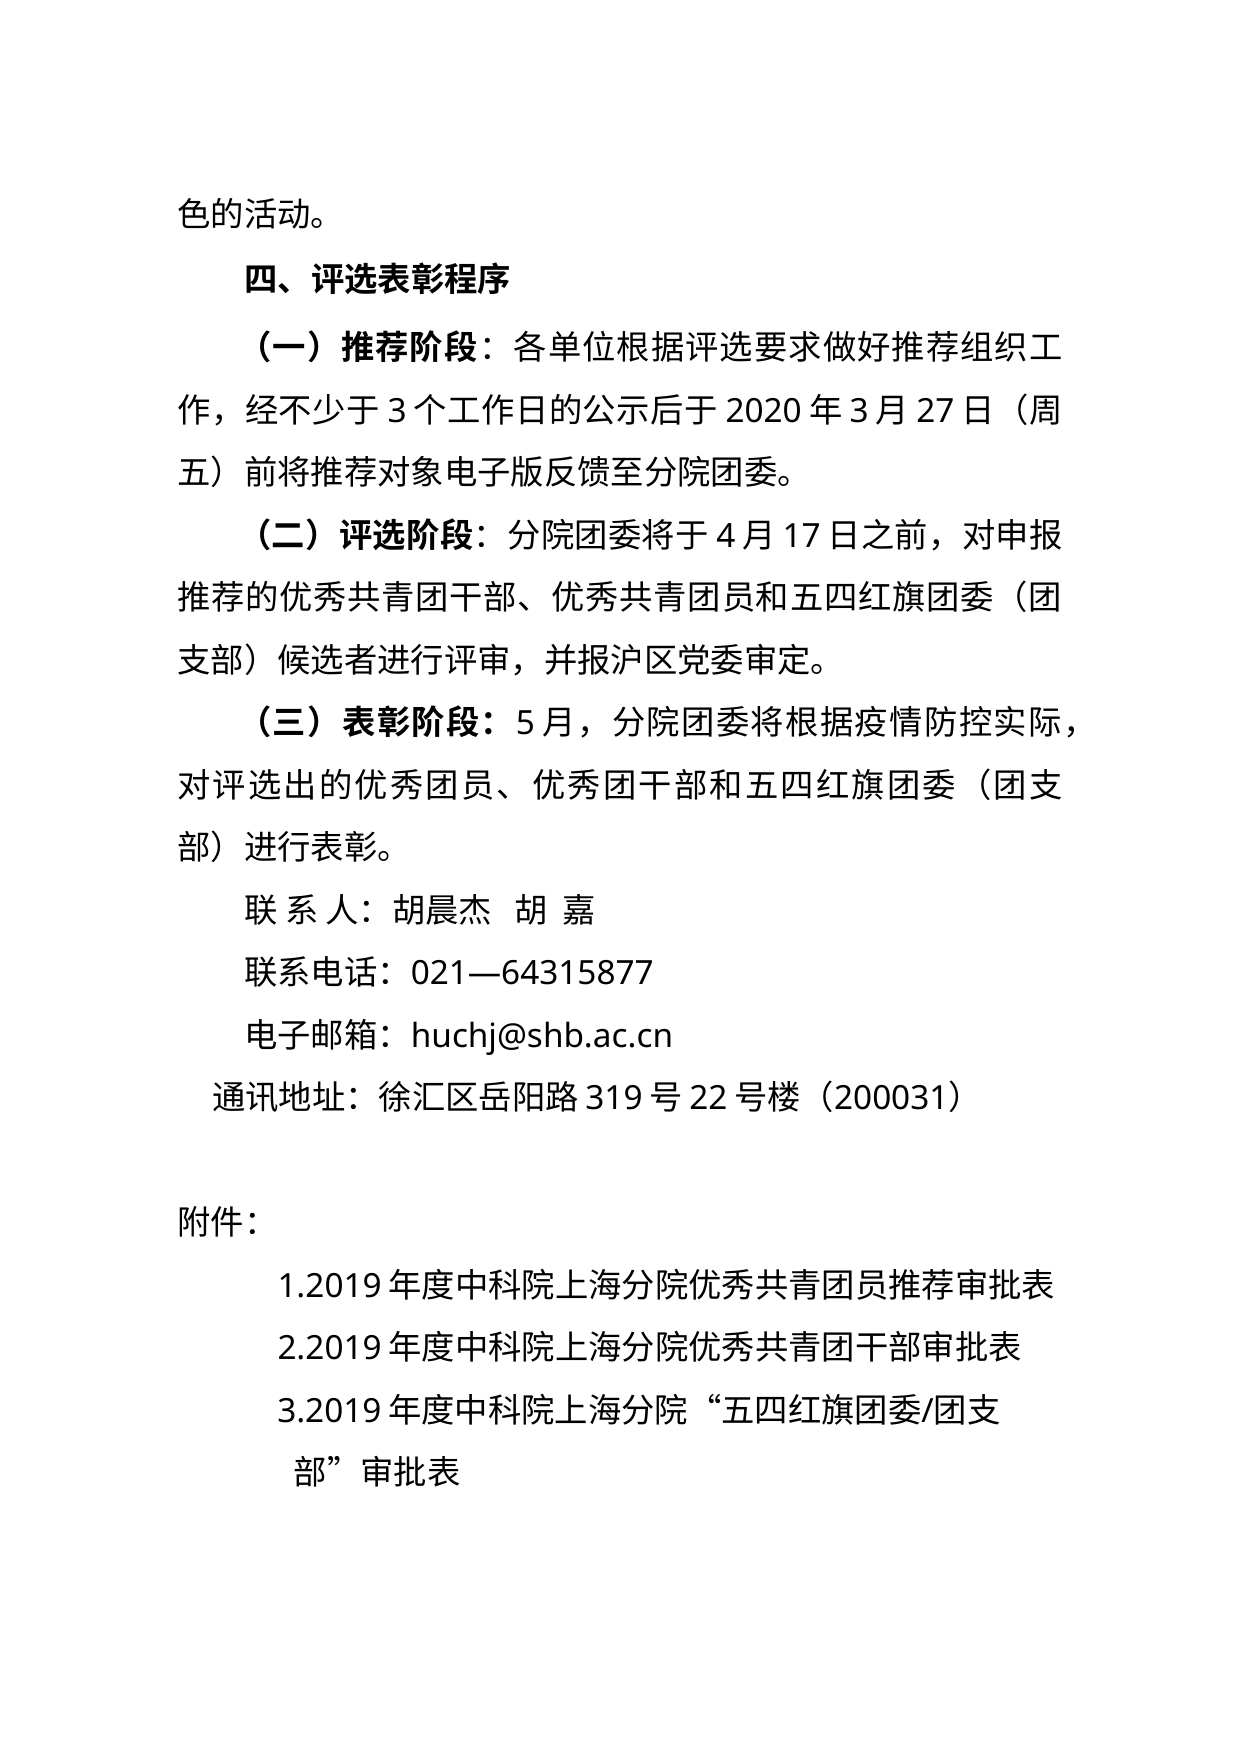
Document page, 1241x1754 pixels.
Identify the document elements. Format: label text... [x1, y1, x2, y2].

text （三）表彰阶段：5月，分院团委将根据疫情防控实际，对评选出的优秀团员、优秀团干部和五四红旗团委（团支部）进行表彰。 [177, 685, 1063, 872]
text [177, 180, 1063, 245]
text （二）评选阶段：分院团委将于4月17日之前，对申报推荐的优秀共青团干部、优秀共青团员和五四红旗团委（团支部）候选者进行评审，并报沪区党委审定。 [177, 497, 1063, 685]
text 联 系 人：胡晨杰 胡 嘉 [177, 872, 1063, 935]
text 2.2019年度中科院上海分院优秀共青团干部审批表 [177, 1310, 1063, 1372]
text 电子邮箱：huchj@shb.ac.cn [177, 997, 1063, 1060]
text 通讯地址：徐汇区岳阳路319号22号楼（200031） [177, 1060, 1063, 1122]
text 附件： [177, 1185, 1063, 1247]
text 四、评选表彰程序 [177, 245, 1063, 310]
text （一）推荐阶段：各单位根据评选要求做好推荐组织工作，经不少于3个工作日的公示后于2020年3月27日（周五）前将推荐对象电子版反馈至分院团委。 [177, 310, 1063, 497]
text 3.2019年度中科院上海分院“五四红旗团委/团支部”审批表 [277, 1372, 1063, 1497]
text 联系电话：021—64315877 [177, 935, 1063, 997]
text 1.2019年度中科院上海分院优秀共青团员推荐审批表 [177, 1247, 1063, 1310]
